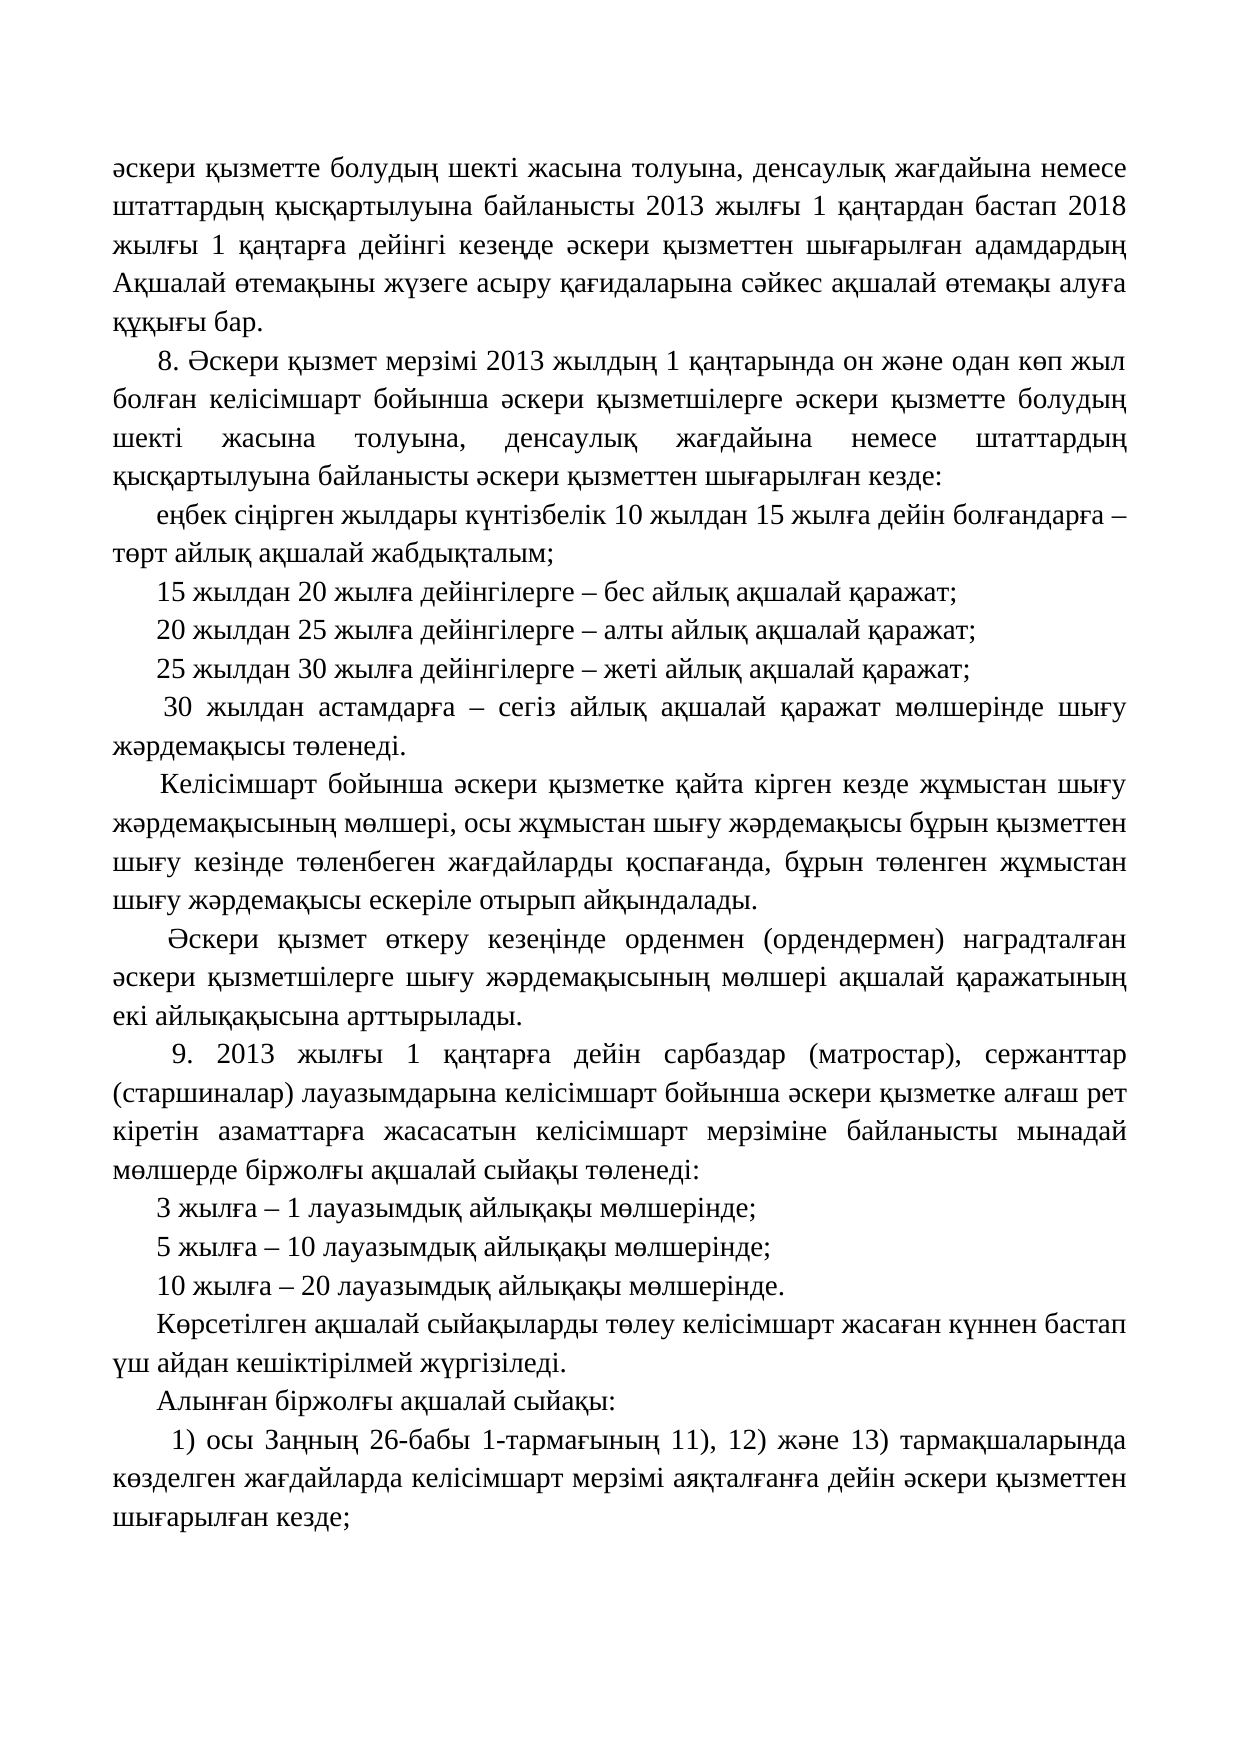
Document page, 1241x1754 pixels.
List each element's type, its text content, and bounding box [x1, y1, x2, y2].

text 30 жылдан астамдарға – сегіз айлық ақшалай қаражат мөлшерінде шығу жәрдемақысы төленеді. [112, 689, 1128, 762]
text 3 жылға – 1 лауазымдық айлықақы мөлшерінде; [112, 1191, 1128, 1224]
text 15 жылдан 20 жылға дейінгілерге – бес айлық ақшалай қаражат; [112, 574, 1128, 607]
text Әскери қызмет өткеру кезеңінде орденмен (ордендермен) наградталған әскери қызметшілерге шығу жәрдемақысының мөлшері ақшалай қаражатының екі айлықақысына арттырылады. [112, 921, 1128, 1031]
text 8. Əскери қызмет мерзімі 2013 жылдың 1 қаңтарында он жəне одан көп жыл болған келісімшарт бойынша əскери қызметшілерге əскери қызметте болудың шекті жасына толуына, денсаулық жағдайына немесе штаттардың қысқартылуына байланысты əскери қызметтен шығарылған кезде: [112, 343, 1128, 492]
text Көрсетілген ақшалай сыйақыларды төлеу келісімшарт жасаған күннен бастап үш айдан кешіктірілмей жүргізіледі. [112, 1306, 1128, 1378]
text 25 жылдан 30 жылға дейінгілерге – жеті айлық ақшалай қаражат; [112, 651, 1128, 684]
text еңбек сіңірген жылдары күнтізбелік 10 жылдан 15 жылға дейін болғандарға – төрт айлық ақшалай жабдықталым; [112, 497, 1128, 569]
text 10 жылға – 20 лауазымдық айлықақы мөлшерінде. [112, 1268, 1128, 1301]
text Келісімшарт бойынша əскери қызметке қайта кірген кезде жұмыстан шығу жəрдемақысының мөлшері, осы жұмыстан шығу жəрдемақысы бұрын қызметтен шығу кезінде төленбеген жағдайларды қоспағанда, бұрын төленген жұмыстан шығу жəрдемақысы ескеріле отырып айқындалады. [112, 767, 1128, 916]
text 5 жылға – 10 лауазымдық айлықақы мөлшерінде; [112, 1229, 1128, 1263]
text 9. 2013 жылғы 1 қаңтарға дейін сарбаздар (матростар), сержанттар (старшиналар) лауазымдарына келісімшарт бойынша әскери қызметке алғаш рет кіретін азаматтарға жасасатын келісімшарт мерзіміне байланысты мынадай мөлшерде біржолғы ақшалай сыйақы төленеді: [112, 1036, 1128, 1186]
text 1) осы Заңның 26-бабы 1-тармағының 11), 12) және 13) тармақшаларында көзделген жағдайларда келісімшарт мерзімі аяқталғанға дейін әскери қызметтен шығарылған кезде; [112, 1422, 1128, 1532]
text 20 жылдан 25 жылға дейінгілерге – алты айлық ақшалай қаражат; [112, 612, 1128, 646]
text Алынған біржолғы ақшалай сыйақы: [112, 1383, 1128, 1417]
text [112, 150, 1128, 338]
